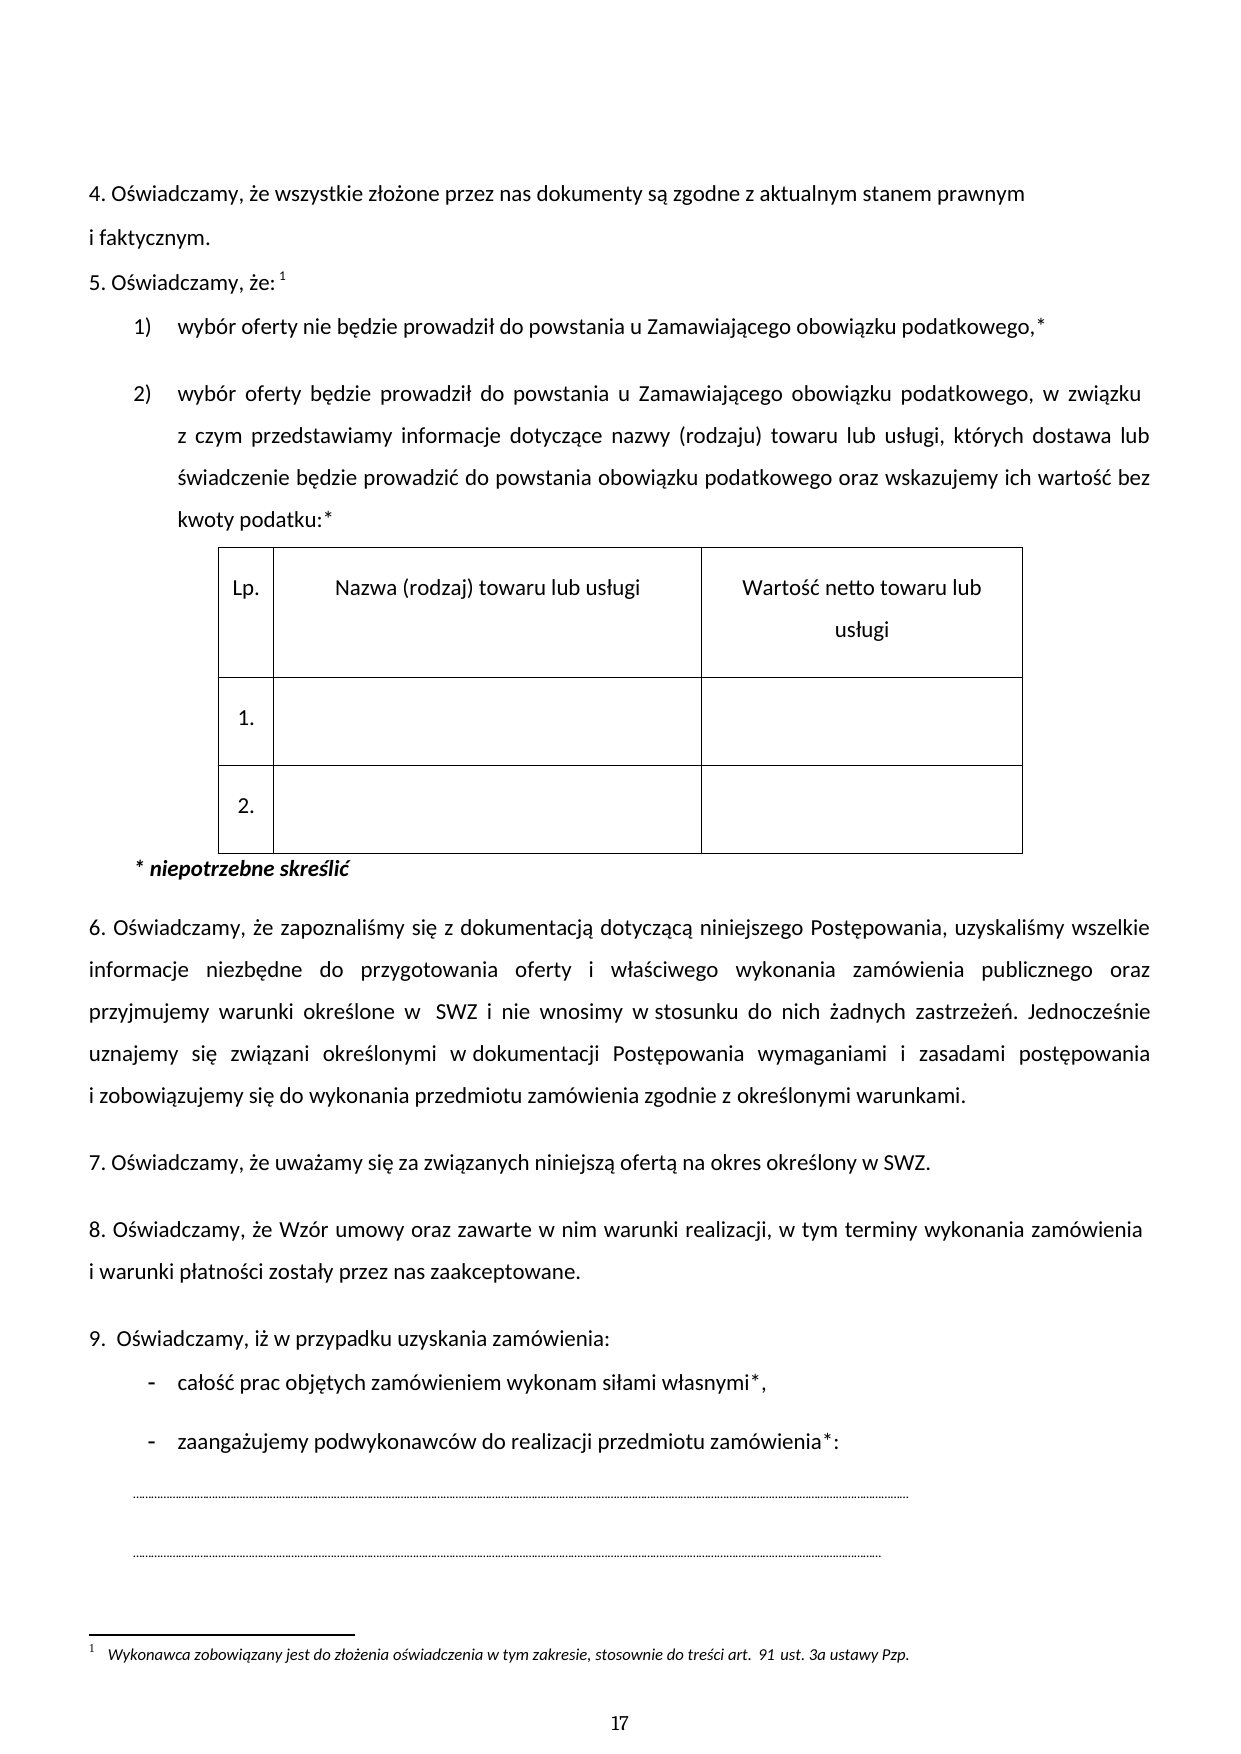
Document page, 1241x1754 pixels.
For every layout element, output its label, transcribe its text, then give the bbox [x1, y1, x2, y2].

text 9. Oświadczamy, iż w przypadku uzyskania zamówienia: [89, 1324, 1152, 1352]
table_cell [702, 678, 1022, 765]
text i faktycznym. [89, 223, 1152, 251]
table_header Nazwa (rodzaj) towaru lub usługi [274, 548, 701, 677]
table_cell 2. [219, 766, 273, 853]
table_cell [274, 766, 701, 853]
table_cell 1. [219, 678, 273, 765]
table_header Wartość netto towaru lub usługi [702, 548, 1022, 677]
text 7. Oświadczamy, że uważamy się za związanych niniejszą ofertą na okres określony w SWZ. [89, 1148, 1152, 1176]
text 5. Oświadczamy, że: [89, 268, 1152, 296]
table_cell [274, 678, 701, 765]
table_cell [702, 766, 1022, 853]
table_header Lp. [219, 548, 273, 677]
text 4. Oświadczamy, że wszystkie złożone przez nas dokumenty są zgodne z aktualnym stanem prawnym [89, 179, 1152, 207]
text 6. Oświadczamy, że zapoznaliśmy się z dokumentacją dotyczącą niniejszego Postępowania, uzyskaliśmy wszelkie informacje niezbędne do przygotowania oferty i właściwego wykonania zamówienia publicznego oraz przyjmujemy warunki określone w SWZ i nie wnosimy w stosunku do nich żadnych zastrzeżeń. Jednocześnie uznajemy się związani określonymi w dokumentacji Postępowania wymaganiami i zasadami postępowania i zobowiązujemy się do wykonania przedmiotu zamówienia zgodnie z określonymi warunkami. [89, 913, 1152, 1109]
list wybór oferty nie będzie prowadził do powstania u Zamawiającego obowiązku podatkowego,* [133, 312, 1152, 340]
text ………………………………………………………………………………………………………………………………………………………………………………………………………………………… [133, 1544, 1152, 1572]
text 8. Oświadczamy, że Wzór umowy oraz zawarte w nim warunki realizacji, w tym terminy wykonania zamówienia i warunki płatności zostały przez nas zaakceptowane. [89, 1215, 1152, 1285]
text * niepotrzebne skreślić [89, 854, 1152, 882]
list całość prac objętych zamówieniem wykonam siłami własnymi*, [148, 1368, 1152, 1396]
text ………………………………………………………………………………………………………………………………………………………………………………………………………………………………… [133, 1486, 1152, 1514]
list wybór oferty będzie prowadził do powstania u Zamawiającego obowiązku podatkowego, w związku z czym przedstawiamy informacje dotyczące nazwy (rodzaju) towaru lub usługi, których dostawa lub świadczenie będzie prowadzić do powstania obowiązku podatkowego oraz wskazujemy ich wartość bez kwoty podatku:* [133, 379, 1152, 533]
list zaangażujemy podwykonawców do realizacji przedmiotu zamówienia*: [148, 1427, 1152, 1455]
